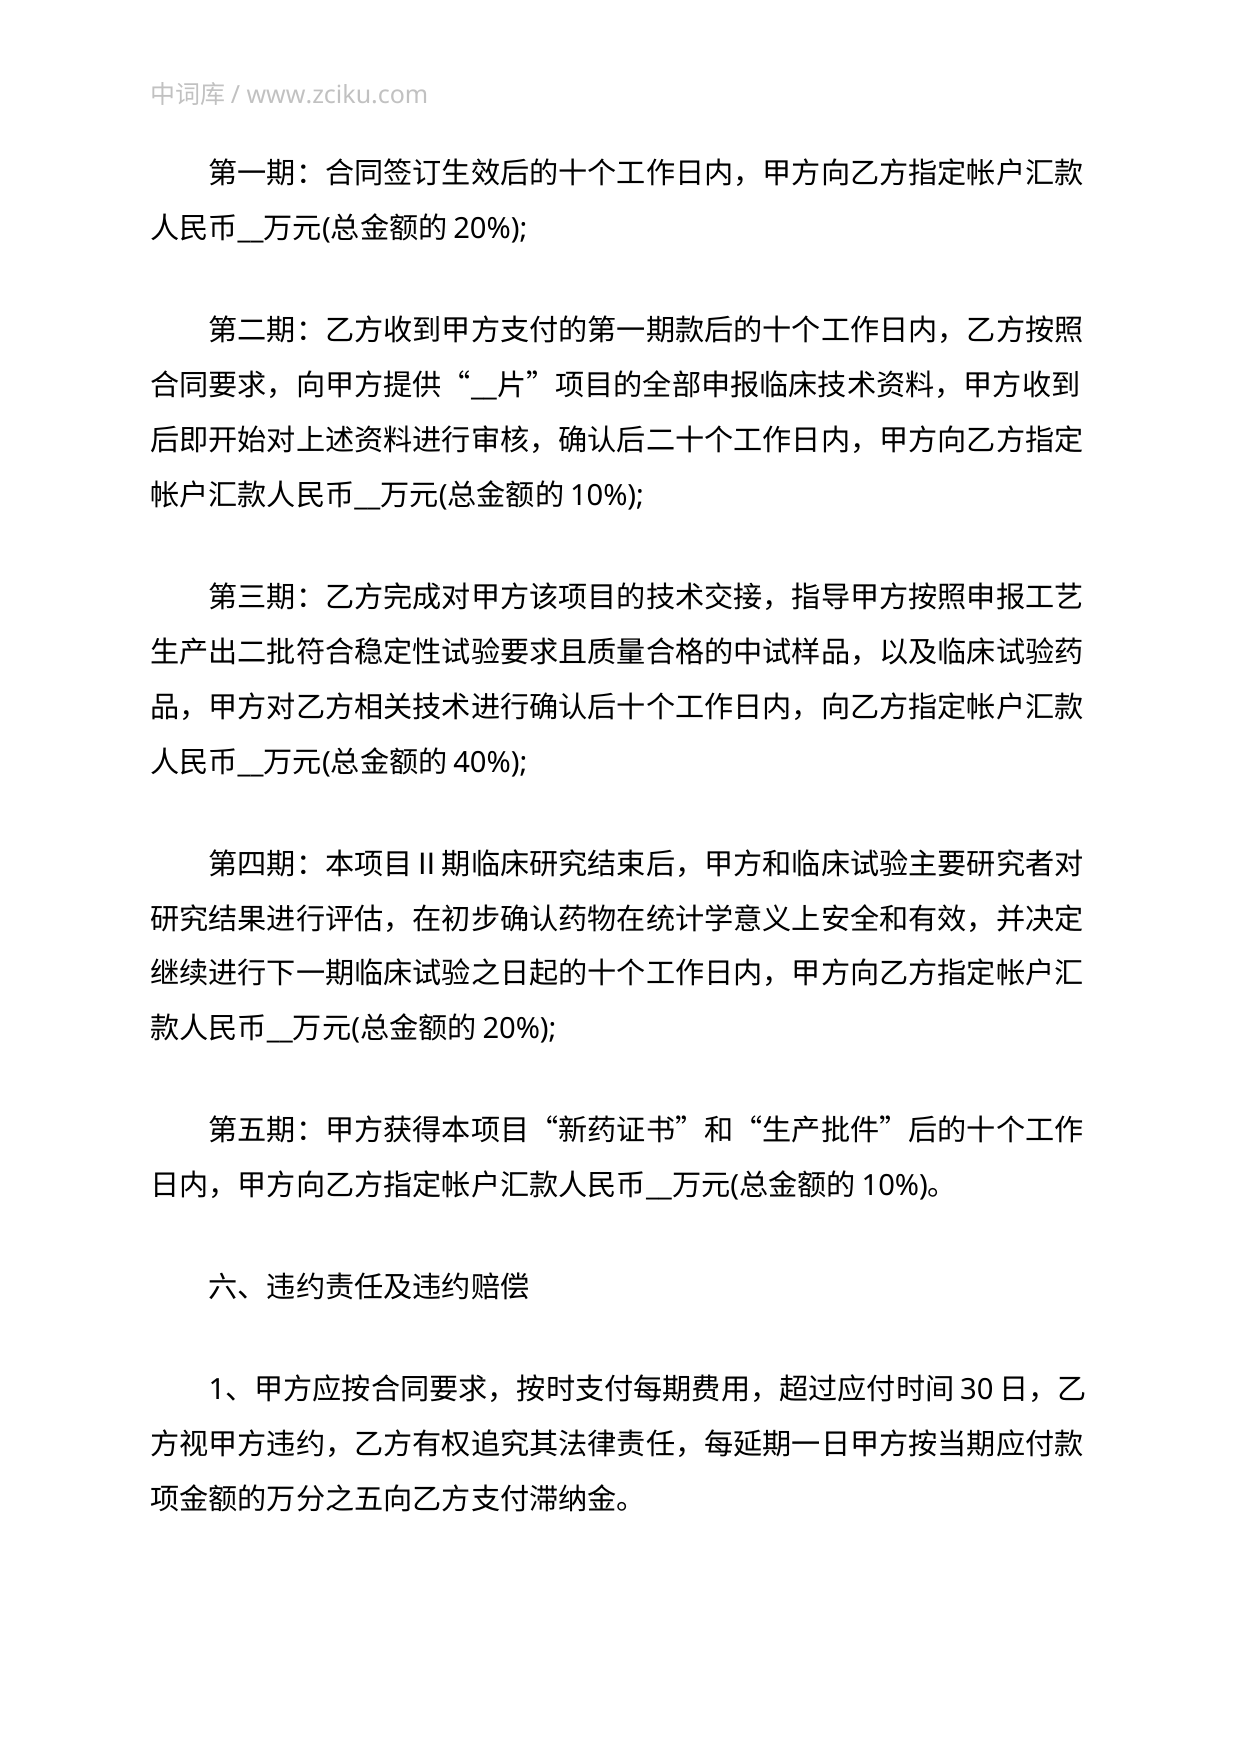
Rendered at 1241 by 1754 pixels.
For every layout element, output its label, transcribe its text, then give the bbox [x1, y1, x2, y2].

text 第四期：本项目Ⅱ期临床研究结束后，甲方和临床试验主要研究者对研究结果进行评估，在初步确认药物在统计学意义上安全和有效，并决定继续进行下一期临床试验之日起的十个工作日内，甲方向乙方指定帐户汇款人民币__万元(总金额的20%); [150, 840, 1090, 1047]
text 第二期：乙方收到甲方支付的第一期款后的十个工作日内，乙方按照合同要求，向甲方提供“__片”项目的全部申报临床技术资料，甲方收到后即开始对上述资料进行审核，确认后二十个工作日内，甲方向乙方指定帐户汇款人民币__万元(总金额的10%); [150, 307, 1090, 514]
text 第三期：乙方完成对甲方该项目的技术交接，指导甲方按照申报工艺生产出二批符合稳定性试验要求且质量合格的中试样品，以及临床试验药品，甲方对乙方相关技术进行确认后十个工作日内，向乙方指定帐户汇款人民币__万元(总金额的40%); [150, 574, 1090, 781]
text 1、甲方应按合同要求，按时支付每期费用，超过应付时间30日，乙方视甲方违约，乙方有权追究其法律责任，每延期一日甲方按当期应付款项金额的万分之五向乙方支付滞纳金。 [150, 1366, 1090, 1518]
text 第一期：合同签订生效后的十个工作日内，甲方向乙方指定帐户汇款人民币__万元(总金额的20%); [150, 150, 1090, 247]
text 六、违约责任及违约赔偿 [150, 1264, 1090, 1306]
text 第五期：甲方获得本项目“新药证书”和“生产批件”后的十个工作日内，甲方向乙方指定帐户汇款人民币__万元(总金额的10%)。 [150, 1107, 1090, 1204]
